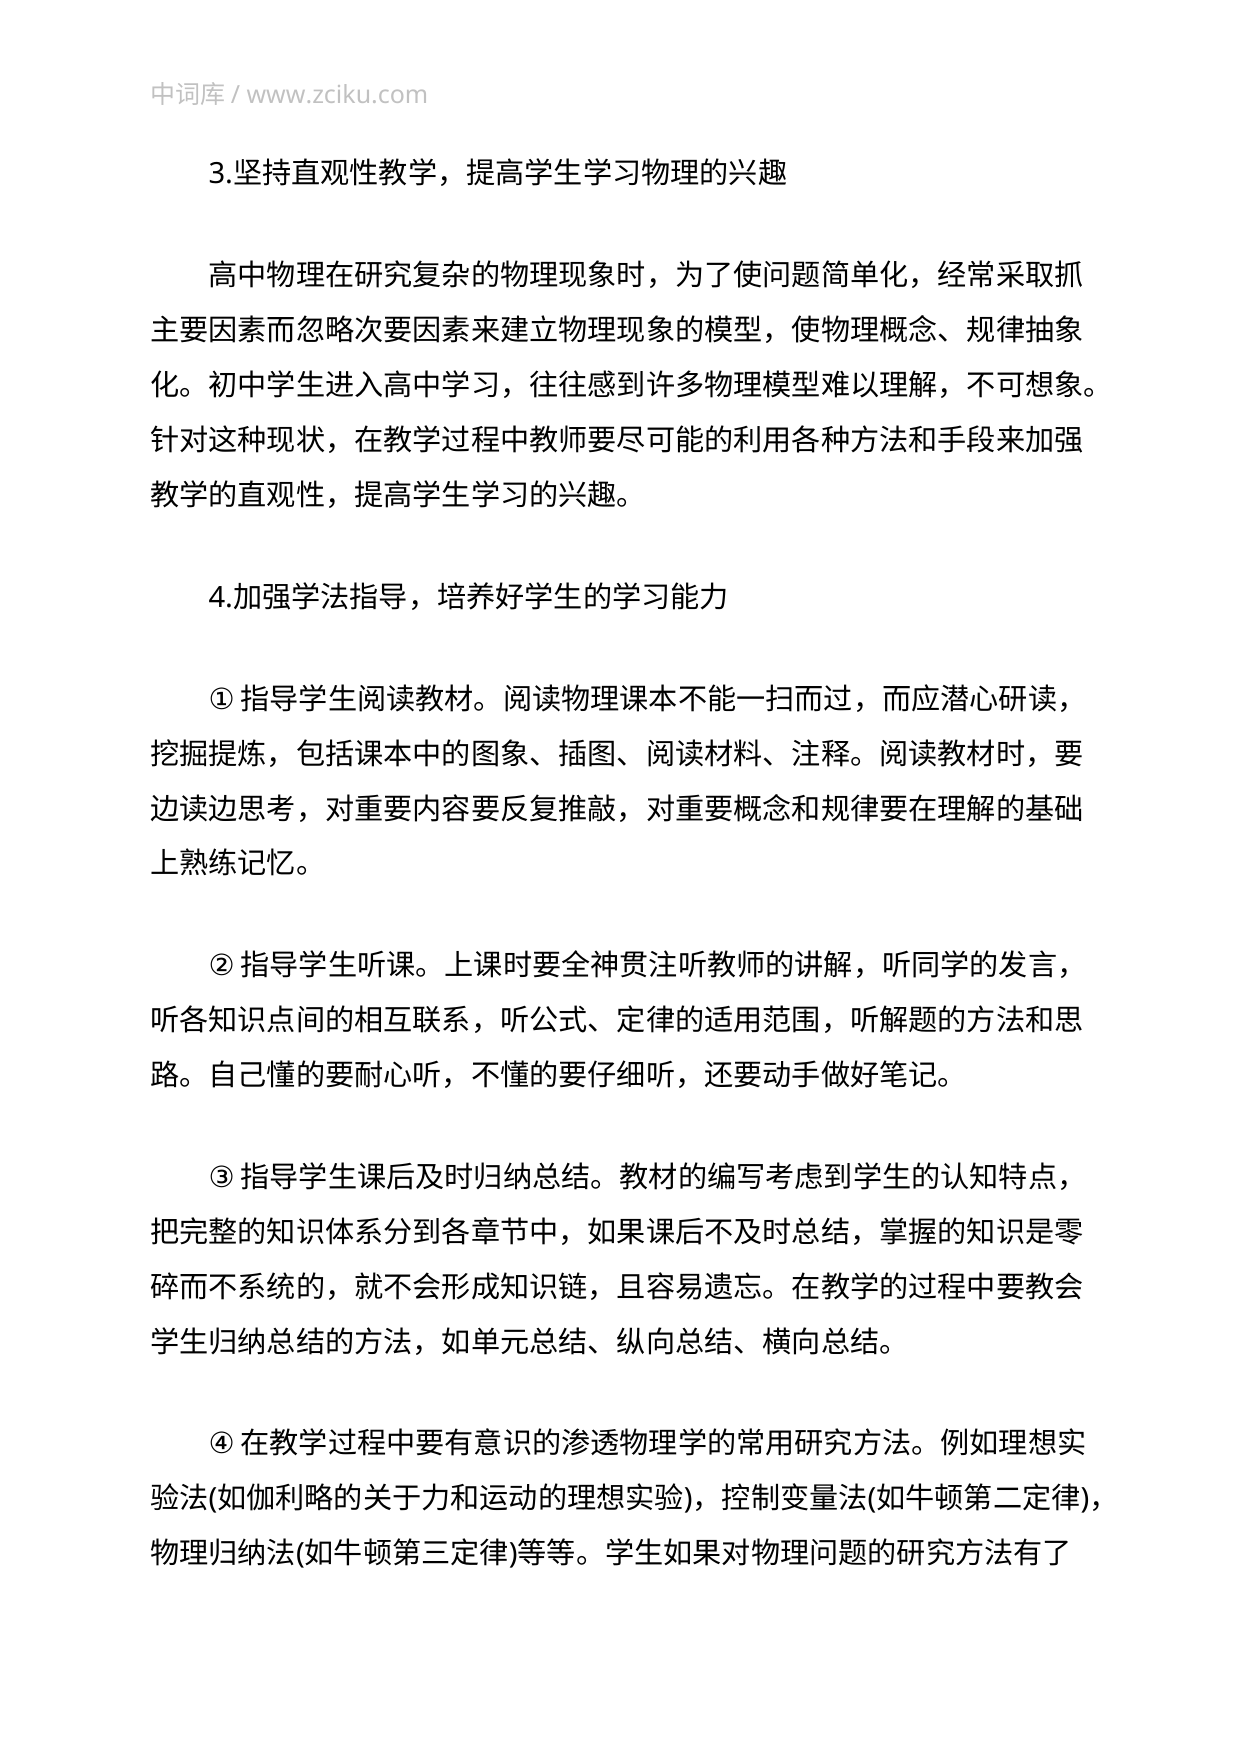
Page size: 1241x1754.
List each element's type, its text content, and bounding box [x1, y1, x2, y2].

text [150, 1420, 1090, 1572]
text 3.坚持直观性教学，提高学生学习物理的兴趣 [150, 150, 1090, 192]
text ②指导学生听课。上课时要全神贯注听教师的讲解，听同学的发言，听各知识点间的相互联系，听公式、定律的适用范围，听解题的方法和思路。自己懂的要耐心听，不懂的要仔细听，还要动手做好笔记。 [150, 942, 1090, 1094]
text ①指导学生阅读教材。阅读物理课本不能一扫而过，而应潜心研读，挖掘提炼，包括课本中的图象、插图、阅读材料、注释。阅读教材时，要边读边思考，对重要内容要反复推敲，对重要概念和规律要在理解的基础上熟练记忆。 [150, 675, 1090, 882]
text 高中物理在研究复杂的物理现象时，为了使问题简单化，经常采取抓主要因素而忽略次要因素来建立物理现象的模型，使物理概念、规律抽象化。初中学生进入高中学习，往往感到许多物理模型难以理解，不可想象。针对这种现状，在教学过程中教师要尽可能的利用各种方法和手段来加强教学的直观性，提高学生学习的兴趣。 [150, 252, 1090, 514]
text 4.加强学法指导，培养好学生的学习能力 [150, 573, 1090, 616]
text ③指导学生课后及时归纳总结。教材的编写考虑到学生的认知特点，把完整的知识体系分到各章节中，如果课后不及时总结，掌握的知识是零碎而不系统的，就不会形成知识链，且容易遗忘。在教学的过程中要教会学生归纳总结的方法，如单元总结、纵向总结、横向总结。 [150, 1153, 1090, 1361]
